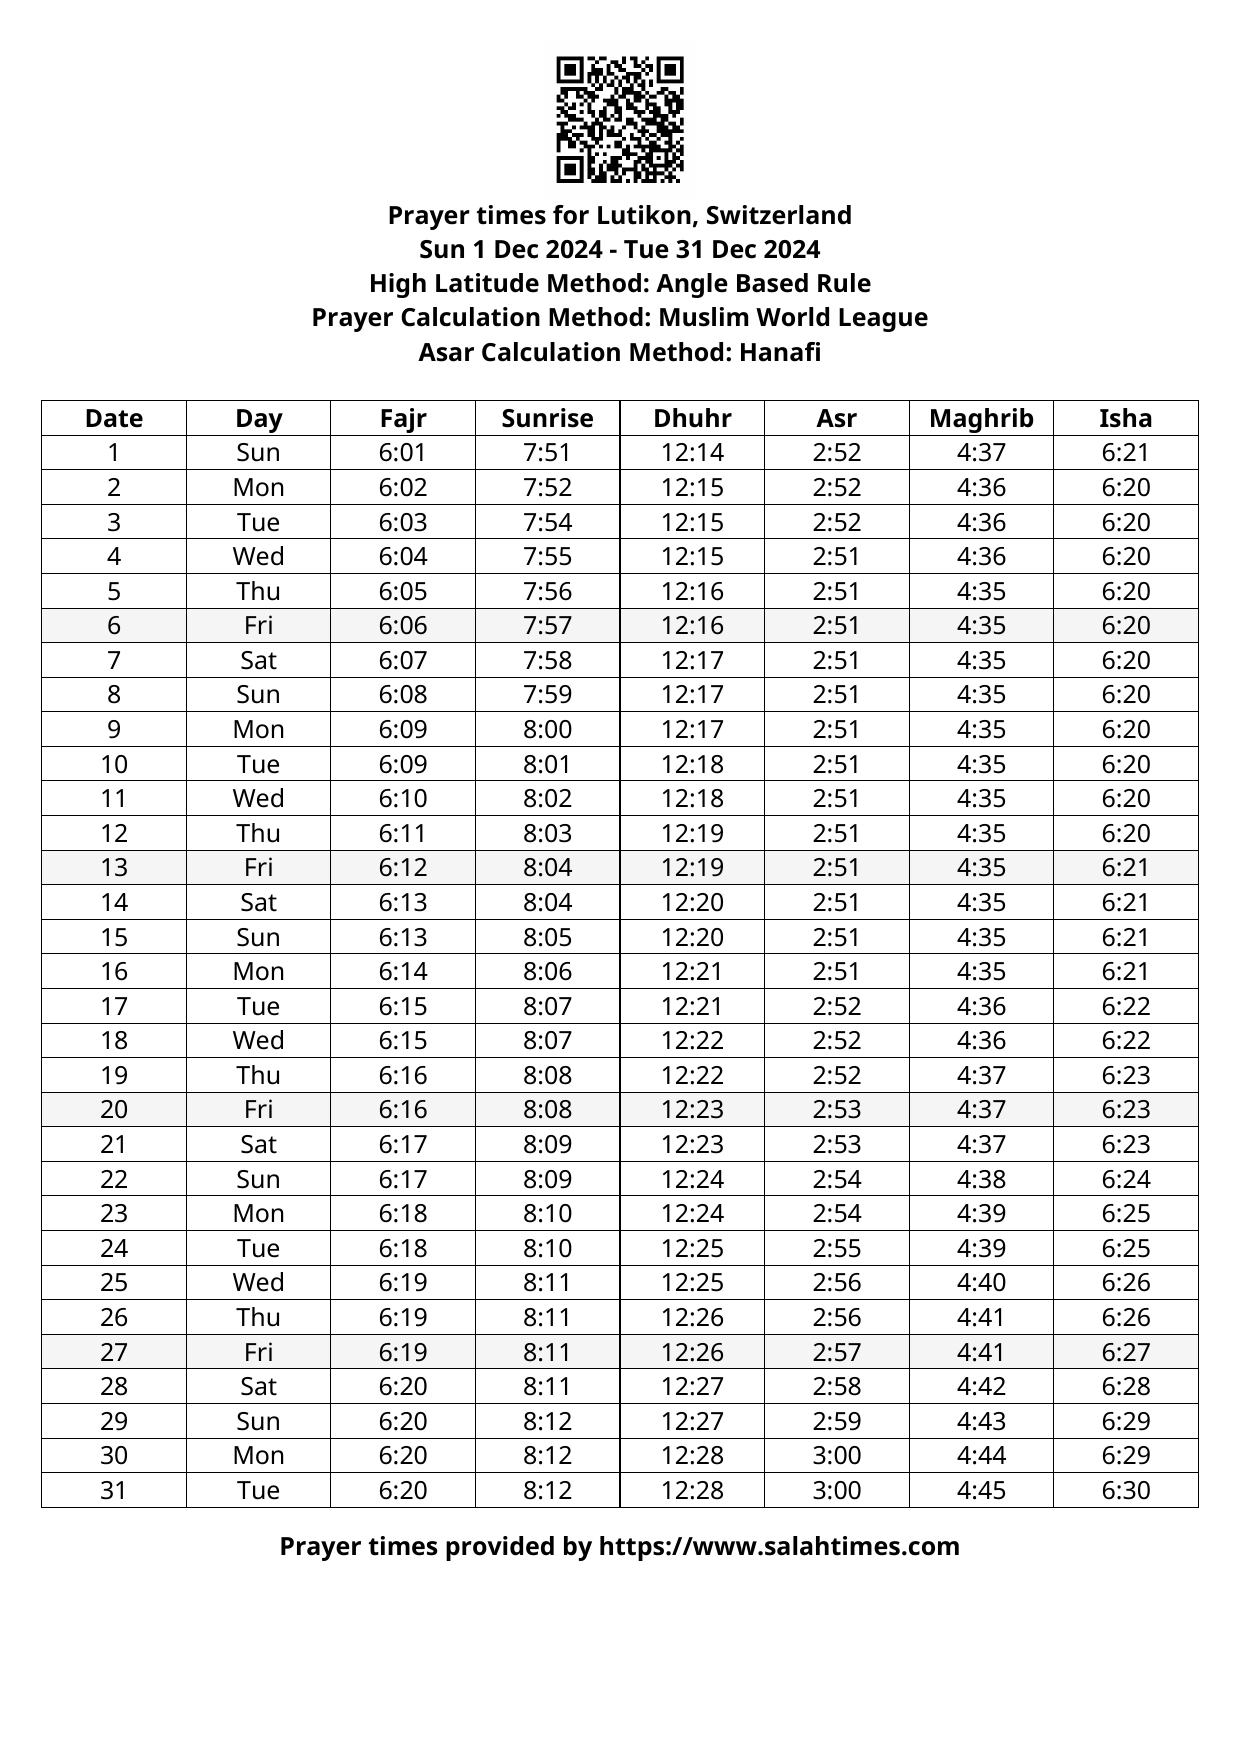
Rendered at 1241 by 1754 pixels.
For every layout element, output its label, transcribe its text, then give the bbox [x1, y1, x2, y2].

table_cell 5 [42, 574, 186, 607]
table_cell 13 [42, 851, 186, 884]
table_cell Fri [187, 1335, 330, 1368]
table_cell Mon [187, 712, 330, 746]
table_cell 8:11 [476, 1369, 619, 1403]
table_cell Tue [187, 989, 330, 1022]
table_cell 6:21 [1054, 885, 1198, 919]
table_cell 8:09 [476, 1162, 619, 1195]
table_cell 12:21 [621, 954, 764, 988]
table_cell 2:51 [765, 885, 909, 919]
table_cell 15 [42, 920, 186, 953]
table_cell Sat [187, 1127, 330, 1161]
table_cell 4:45 [910, 1473, 1053, 1507]
table_cell 2:51 [765, 574, 909, 607]
table_cell Wed [187, 539, 330, 573]
table_cell 4:36 [910, 470, 1053, 504]
table_cell 6:16 [331, 1093, 475, 1126]
table_cell Tue [187, 505, 330, 538]
table_cell Fri [187, 609, 330, 642]
table_cell 6:15 [331, 989, 475, 1022]
table_cell 4:35 [910, 678, 1053, 711]
table_cell 6:25 [1054, 1196, 1198, 1230]
table_cell 6:07 [331, 643, 475, 677]
table_cell Fri [187, 851, 330, 884]
table_cell 4:35 [910, 643, 1053, 677]
table_cell 7:57 [476, 609, 619, 642]
table_cell 4:41 [910, 1335, 1053, 1368]
table_cell 8:12 [476, 1473, 619, 1507]
table_cell 2:57 [765, 1335, 909, 1368]
table_cell 6:26 [1054, 1266, 1198, 1299]
table_cell 2:52 [765, 470, 909, 504]
table_cell 8:09 [476, 1127, 619, 1161]
table_cell 2:52 [765, 436, 909, 469]
table_cell 4:36 [910, 505, 1053, 538]
table_cell 6:13 [331, 920, 475, 953]
table_cell 4:35 [910, 574, 1053, 607]
table_cell 12:21 [621, 989, 764, 1022]
table_cell 6:17 [331, 1127, 475, 1161]
table_cell 6:03 [331, 505, 475, 538]
table_cell Thu [187, 816, 330, 849]
table_cell 8:12 [476, 1404, 619, 1437]
table_cell 2:59 [765, 1404, 909, 1437]
table_cell 6:20 [1054, 678, 1198, 711]
table_cell 6:22 [1054, 989, 1198, 1022]
table_cell Mon [187, 1196, 330, 1230]
table_cell 6:09 [331, 747, 475, 780]
table_cell 10 [42, 747, 186, 780]
table_cell 6:15 [331, 1024, 475, 1057]
table_cell 6:30 [1054, 1473, 1198, 1507]
table_cell 2:51 [765, 643, 909, 677]
table_cell 4:38 [910, 1162, 1053, 1195]
table_cell 4:35 [910, 920, 1053, 953]
table_cell 12:25 [621, 1266, 764, 1299]
table_cell 8:04 [476, 851, 619, 884]
table_cell 4:36 [910, 989, 1053, 1022]
table_cell 12:24 [621, 1196, 764, 1230]
table_cell 2:56 [765, 1300, 909, 1334]
table_cell 4:35 [910, 885, 1053, 919]
table_cell 6:19 [331, 1266, 475, 1299]
table_cell Wed [187, 1266, 330, 1299]
table_cell 4:40 [910, 1266, 1053, 1299]
text High Latitude Method: Angle Based Rule [42, 266, 1198, 300]
table_cell 8:10 [476, 1196, 619, 1230]
table_cell 4:35 [910, 954, 1053, 988]
table_cell 4:37 [910, 436, 1053, 469]
table_cell 2:51 [765, 781, 909, 815]
table_cell 4:43 [910, 1404, 1053, 1437]
table_cell 4:35 [910, 609, 1053, 642]
table_cell 8:06 [476, 954, 619, 988]
table_cell 1 [42, 436, 186, 469]
table_cell 8:08 [476, 1058, 619, 1092]
table_cell 12:23 [621, 1127, 764, 1161]
table_cell Wed [187, 781, 330, 815]
table_cell 6:20 [1054, 712, 1198, 746]
table_cell Sun [187, 920, 330, 953]
table_cell 8:03 [476, 816, 619, 849]
table_cell 6:20 [1054, 470, 1198, 504]
table_cell 18 [42, 1024, 186, 1057]
table_cell 6:20 [1054, 781, 1198, 815]
table_cell 12:15 [621, 539, 764, 573]
table_cell 21 [42, 1127, 186, 1161]
table_cell 31 [42, 1473, 186, 1507]
table_cell 12:24 [621, 1162, 764, 1195]
table_cell 2:51 [765, 712, 909, 746]
table_cell 2:52 [765, 1024, 909, 1057]
table_cell 6:27 [1054, 1335, 1198, 1368]
table_cell 8:01 [476, 747, 619, 780]
table_cell 12:28 [621, 1439, 764, 1472]
table_cell 12:14 [621, 436, 764, 469]
table_header Sunrise [476, 401, 619, 434]
table_cell 4:37 [910, 1127, 1053, 1161]
table_cell 30 [42, 1439, 186, 1472]
table_cell 7:51 [476, 436, 619, 469]
table_cell 4:39 [910, 1196, 1053, 1230]
table_cell 12:25 [621, 1231, 764, 1264]
table_cell 2:54 [765, 1162, 909, 1195]
table_cell Sat [187, 643, 330, 677]
table_cell 12:22 [621, 1024, 764, 1057]
table_cell 6:29 [1054, 1404, 1198, 1437]
table_cell 2:55 [765, 1231, 909, 1264]
table_cell 16 [42, 954, 186, 988]
table_cell 3 [42, 505, 186, 538]
table_cell 2:51 [765, 539, 909, 573]
table_cell Thu [187, 1058, 330, 1092]
picture [542, 41, 699, 198]
table_cell 7:54 [476, 505, 619, 538]
table_cell Sun [187, 1404, 330, 1437]
table_cell Tue [187, 1473, 330, 1507]
table_cell 3:00 [765, 1473, 909, 1507]
table_cell 2:54 [765, 1196, 909, 1230]
table_cell 4:36 [910, 1024, 1053, 1057]
table_cell 4:41 [910, 1300, 1053, 1334]
table_cell 11 [42, 781, 186, 815]
table_cell 12:23 [621, 1093, 764, 1126]
table_cell 6:20 [1054, 747, 1198, 780]
text Prayer times for Lutikon, Switzerland [42, 198, 1198, 232]
table_cell 2:56 [765, 1266, 909, 1299]
table_header Date [42, 401, 186, 434]
table_cell 8:05 [476, 920, 619, 953]
table_cell 12:22 [621, 1058, 764, 1092]
table_cell 12:19 [621, 816, 764, 849]
table_cell 3:00 [765, 1439, 909, 1472]
table_cell 6:20 [331, 1404, 475, 1437]
table_cell 6:05 [331, 574, 475, 607]
table_cell 2 [42, 470, 186, 504]
table_cell 6:21 [1054, 851, 1198, 884]
table_cell 6:20 [1054, 539, 1198, 573]
table_cell 6:09 [331, 712, 475, 746]
table_cell 22 [42, 1162, 186, 1195]
table_cell 6:18 [331, 1196, 475, 1230]
table_cell 2:52 [765, 1058, 909, 1092]
text Prayer Calculation Method: Muslim World League [42, 300, 1198, 334]
table_cell 6:22 [1054, 1024, 1198, 1057]
table_cell 6:17 [331, 1162, 475, 1195]
table_cell 6:23 [1054, 1127, 1198, 1161]
table_cell 2:53 [765, 1093, 909, 1126]
table_cell 6:24 [1054, 1162, 1198, 1195]
table_cell 8:04 [476, 885, 619, 919]
table_cell 12:18 [621, 747, 764, 780]
table_cell 12 [42, 816, 186, 849]
table_cell 8:12 [476, 1439, 619, 1472]
table_cell 4:35 [910, 851, 1053, 884]
table_cell 20 [42, 1093, 186, 1126]
table_header Isha [1054, 401, 1198, 434]
table_cell 12:27 [621, 1369, 764, 1403]
table_cell 24 [42, 1231, 186, 1264]
table_cell 6:21 [1054, 436, 1198, 469]
table_cell 12:27 [621, 1404, 764, 1437]
table_cell 14 [42, 885, 186, 919]
table_header Day [187, 401, 330, 434]
table_cell Tue [187, 747, 330, 780]
table_header Dhuhr [621, 401, 764, 434]
table_cell 8:00 [476, 712, 619, 746]
table_cell 8:10 [476, 1231, 619, 1264]
table_cell 7:55 [476, 539, 619, 573]
table_cell Thu [187, 574, 330, 607]
table_cell 23 [42, 1196, 186, 1230]
table_cell 6:19 [331, 1335, 475, 1368]
table_cell 12:26 [621, 1335, 764, 1368]
table_cell 6:20 [1054, 609, 1198, 642]
table_cell 2:51 [765, 816, 909, 849]
table_cell 8:07 [476, 1024, 619, 1057]
table_cell 12:18 [621, 781, 764, 815]
table_cell 6:04 [331, 539, 475, 573]
table_cell 7:58 [476, 643, 619, 677]
table_cell 12:17 [621, 712, 764, 746]
table_cell 6:20 [1054, 505, 1198, 538]
table_cell 12:15 [621, 505, 764, 538]
table_cell 17 [42, 989, 186, 1022]
table_cell Tue [187, 1231, 330, 1264]
table_cell 4:37 [910, 1093, 1053, 1126]
table_cell 4:35 [910, 747, 1053, 780]
table_cell 4:44 [910, 1439, 1053, 1472]
table_cell 19 [42, 1058, 186, 1092]
table_cell 12:26 [621, 1300, 764, 1334]
table_cell 4:37 [910, 1058, 1053, 1092]
table_cell 6:16 [331, 1058, 475, 1092]
table_cell 6:20 [1054, 574, 1198, 607]
table_cell 12:16 [621, 574, 764, 607]
table_cell 2:51 [765, 678, 909, 711]
table_cell 6:11 [331, 816, 475, 849]
table_cell 29 [42, 1404, 186, 1437]
table_cell 12:15 [621, 470, 764, 504]
table_cell 6:08 [331, 678, 475, 711]
table_cell 6:23 [1054, 1058, 1198, 1092]
table_cell 4:36 [910, 539, 1053, 573]
table_cell 6:21 [1054, 954, 1198, 988]
table_cell 6:23 [1054, 1093, 1198, 1126]
table_cell 6 [42, 609, 186, 642]
table_cell 6:29 [1054, 1439, 1198, 1472]
table_cell 8:11 [476, 1266, 619, 1299]
table_cell 4:42 [910, 1369, 1053, 1403]
table_cell 6:10 [331, 781, 475, 815]
table_cell 12:19 [621, 851, 764, 884]
table_cell Thu [187, 1300, 330, 1334]
table_cell 6:25 [1054, 1231, 1198, 1264]
table_cell 9 [42, 712, 186, 746]
table_cell 6:02 [331, 470, 475, 504]
table_cell 4:35 [910, 816, 1053, 849]
table_cell 6:13 [331, 885, 475, 919]
table_cell 7:56 [476, 574, 619, 607]
table_cell Sat [187, 885, 330, 919]
table_cell Mon [187, 470, 330, 504]
table_cell Wed [187, 1024, 330, 1057]
table_cell 2:51 [765, 851, 909, 884]
table_cell Sat [187, 1369, 330, 1403]
table_cell 6:18 [331, 1231, 475, 1264]
table_cell 8:11 [476, 1335, 619, 1368]
table_cell 6:21 [1054, 920, 1198, 953]
table_cell 28 [42, 1369, 186, 1403]
table_cell 7 [42, 643, 186, 677]
table_cell 25 [42, 1266, 186, 1299]
table_cell 12:17 [621, 678, 764, 711]
table_cell 12:17 [621, 643, 764, 677]
table_cell 6:14 [331, 954, 475, 988]
table_cell 8 [42, 678, 186, 711]
table_cell 12:16 [621, 609, 764, 642]
table_cell 4:35 [910, 712, 1053, 746]
table_cell 12:20 [621, 885, 764, 919]
table_cell Mon [187, 1439, 330, 1472]
table_cell Sun [187, 678, 330, 711]
table_cell 6:20 [331, 1473, 475, 1507]
table_cell Mon [187, 954, 330, 988]
table_cell 8:08 [476, 1093, 619, 1126]
table_cell 7:52 [476, 470, 619, 504]
table_cell Fri [187, 1093, 330, 1126]
table_cell 2:51 [765, 747, 909, 780]
table_cell 6:01 [331, 436, 475, 469]
table_cell 6:20 [1054, 643, 1198, 677]
table_cell 6:26 [1054, 1300, 1198, 1334]
table_cell 2:51 [765, 954, 909, 988]
table_cell 8:07 [476, 989, 619, 1022]
table_cell 2:51 [765, 920, 909, 953]
table_header Fajr [331, 401, 475, 434]
table_cell 6:20 [331, 1439, 475, 1472]
text Prayer times provided by https://www.salahtimes.com [42, 1528, 1198, 1563]
table_cell 12:20 [621, 920, 764, 953]
table_cell 6:19 [331, 1300, 475, 1334]
table_cell 6:06 [331, 609, 475, 642]
table_cell 27 [42, 1335, 186, 1368]
table_cell 4 [42, 539, 186, 573]
table_cell 6:28 [1054, 1369, 1198, 1403]
table_cell 12:28 [621, 1473, 764, 1507]
table_cell 6:12 [331, 851, 475, 884]
table_cell 2:52 [765, 989, 909, 1022]
table_cell 6:20 [331, 1369, 475, 1403]
table_cell 8:02 [476, 781, 619, 815]
table_cell 2:51 [765, 609, 909, 642]
table_cell 8:11 [476, 1300, 619, 1334]
table_header Maghrib [910, 401, 1053, 434]
table_header Asr [765, 401, 909, 434]
table_cell 2:52 [765, 505, 909, 538]
table_cell 4:35 [910, 781, 1053, 815]
text Sun 1 Dec 2024 - Tue 31 Dec 2024 [42, 232, 1198, 266]
table_cell Sun [187, 436, 330, 469]
table_cell Sun [187, 1162, 330, 1195]
text Asar Calculation Method: Hanafi [42, 334, 1198, 368]
table_cell 26 [42, 1300, 186, 1334]
table_cell 6:20 [1054, 816, 1198, 849]
table_cell 2:53 [765, 1127, 909, 1161]
table_cell 4:39 [910, 1231, 1053, 1264]
table_cell 2:58 [765, 1369, 909, 1403]
table_cell 7:59 [476, 678, 619, 711]
